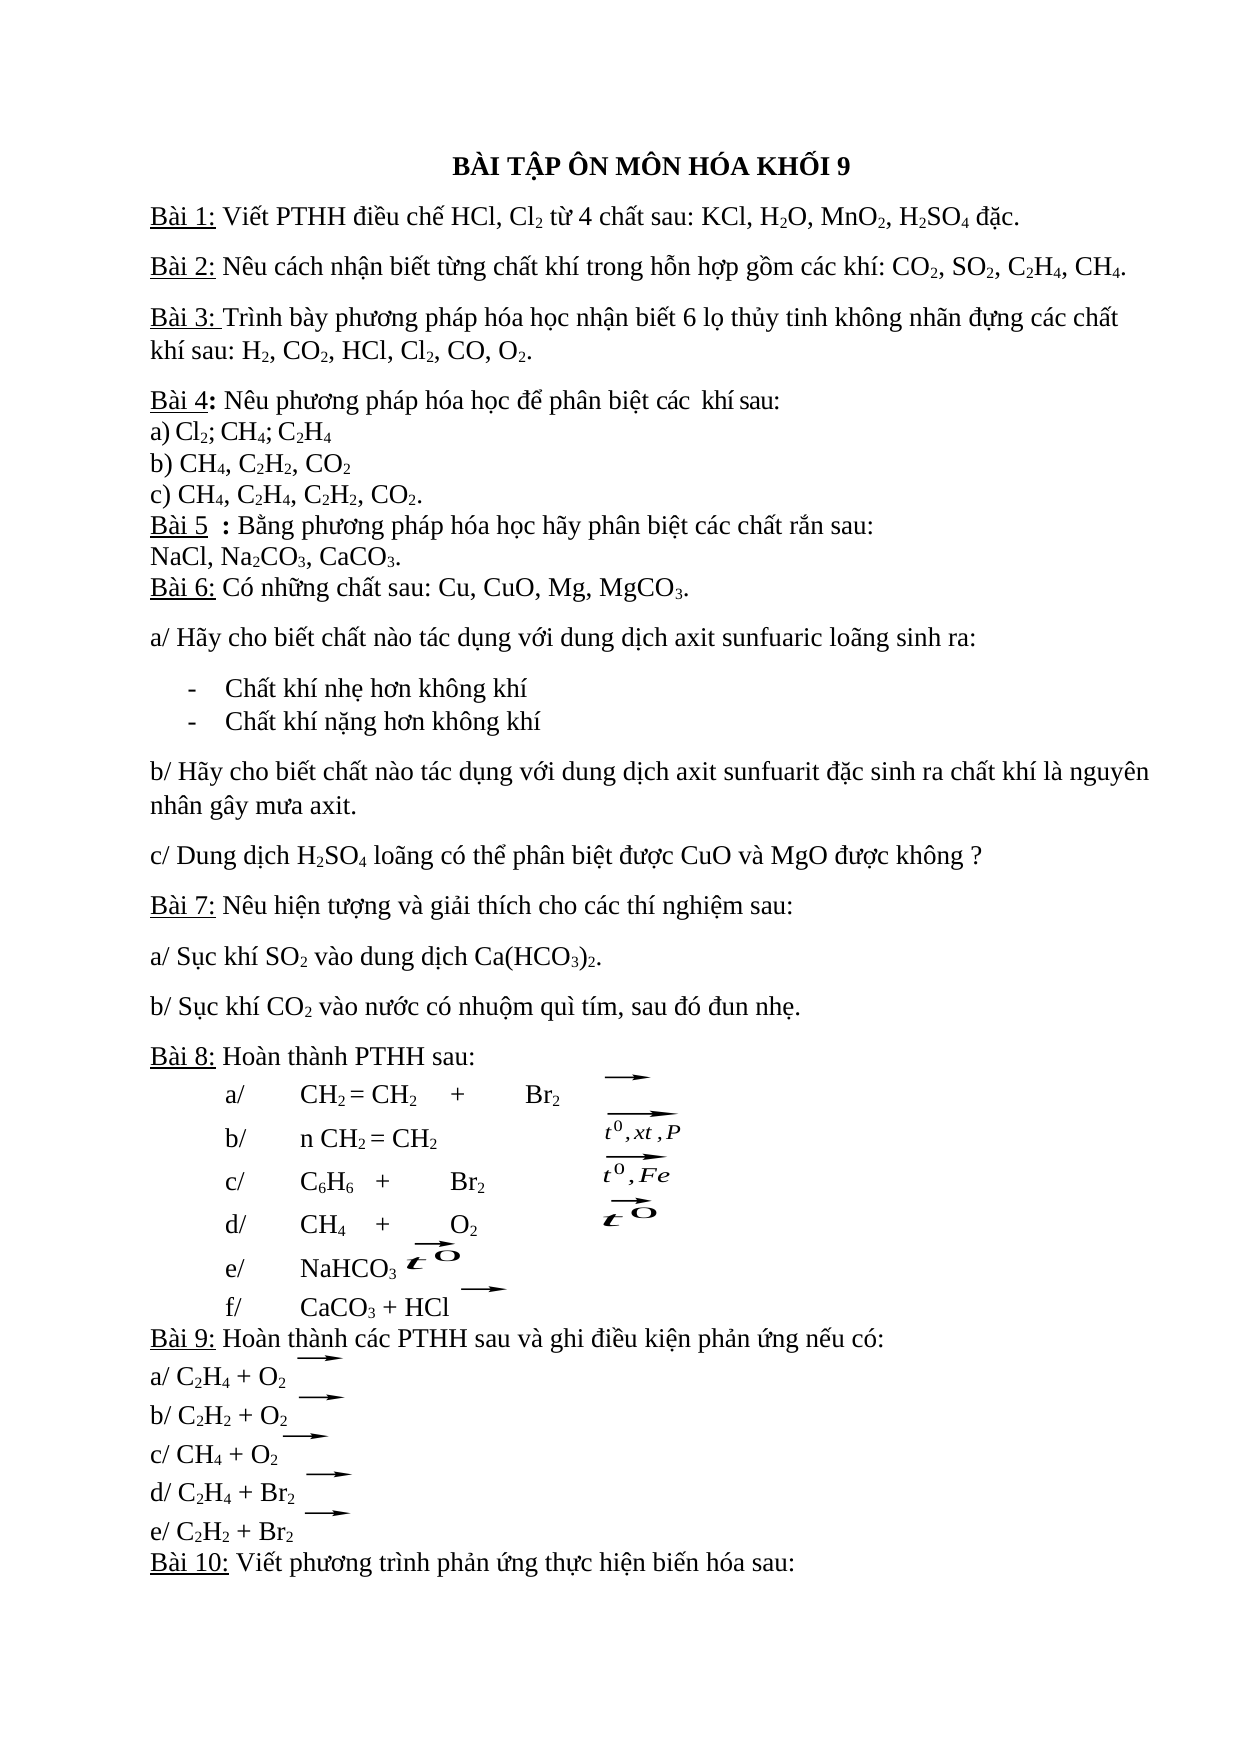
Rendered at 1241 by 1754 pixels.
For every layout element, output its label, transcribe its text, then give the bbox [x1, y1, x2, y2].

text Bài 1: Viết PTHH điều chế HCl, Cl2 từ 4 chất sau: KCl, H2O, MnO2, H2SO4 đặc. [150, 200, 1153, 231]
text a/ C2H4 + O2 [150, 1353, 1153, 1392]
text Bài 9: Hoàn thành các PTHH sau và ghi điều kiện phản ứng nếu có: [150, 1322, 1153, 1353]
list Chất khí nhẹ hơn không khí [187, 672, 1153, 703]
list Chất khí nặng hơn không khí [187, 705, 1153, 736]
text Bài 10: Viết phương trình phản ứng thực hiện biến hóa sau: [150, 1546, 1153, 1577]
text a/ CH2 = CH2 + Br2 [225, 1071, 1153, 1110]
text e/ NaHCO3 [225, 1240, 1153, 1283]
text b/ Hãy cho biết chất nào tác dụng với dung dịch axit sunfuarit đặc sinh ra chất khí là nguyên nhân gây mưa axit. [150, 755, 1153, 820]
text a) Cl2; CH4; C2H4 [150, 416, 1153, 447]
text c/ C6H6 + Br2 [225, 1153, 1153, 1196]
text b/ Sục khí CO2 vào nước có nhuộm quì tím, sau đó đun nhẹ. [150, 990, 1153, 1021]
text Bài 5 : Bằng phương pháp hóa học hãy phân biệt các chất rắn sau: [150, 509, 1153, 540]
text BÀI TẬP ÔN MÔN HÓA KHỐI 9 [150, 150, 1153, 181]
text NaCl, Na2CO3, CaCO3. [150, 540, 1153, 571]
text d/ C2H4 + Br2 [150, 1469, 1153, 1507]
text c/ CH4 + O2 [150, 1430, 1153, 1469]
text a/ Hãy cho biết chất nào tác dụng với dung dịch axit sunfuaric loãng sinh ra: [150, 621, 1153, 653]
text c) CH4, C2H4, C2H2, CO2. [150, 478, 1153, 509]
text f/ CaCO3 + HCl [225, 1283, 1153, 1322]
text Bài 7: Nêu hiện tượng và giải thích cho các thí nghiệm sau: [150, 889, 1153, 921]
text Bài 4: Nêu phương pháp hóa học để phân biệt các khí sau: [150, 384, 1153, 416]
text Bài 8: Hoàn thành PTHH sau: [150, 1040, 1153, 1071]
text c/ Dung dịch H2SO4 loãng có thể phân biệt được CuO và MgO được không ? [150, 839, 1153, 870]
text b/ n CH2 = CH2 [225, 1110, 1153, 1153]
text b) CH4, C2H2, CO2 [150, 447, 1153, 478]
text Bài 2: Nêu cách nhận biết từng chất khí trong hỗn hợp gồm các khí: CO2, SO2, C2H4, CH4. [150, 250, 1153, 282]
text Bài 6: Có những chất sau: Cu, CuO, Mg, MgCO3. [150, 571, 1153, 602]
text b/ C2H2 + O2 [150, 1392, 1153, 1430]
text a/ Sục khí SO2 vào dung dịch Ca(HCO3)2. [150, 939, 1153, 971]
text e/ C2H2 + Br2 [150, 1507, 1153, 1546]
text Bài 3: Trình bày phương pháp hóa học nhận biết 6 lọ thủy tinh không nhãn đựng các chất khí sau: H2, CO2, HCl, Cl2, CO, O2. [150, 301, 1153, 365]
text d/ CH4 + O2 [225, 1196, 1153, 1240]
